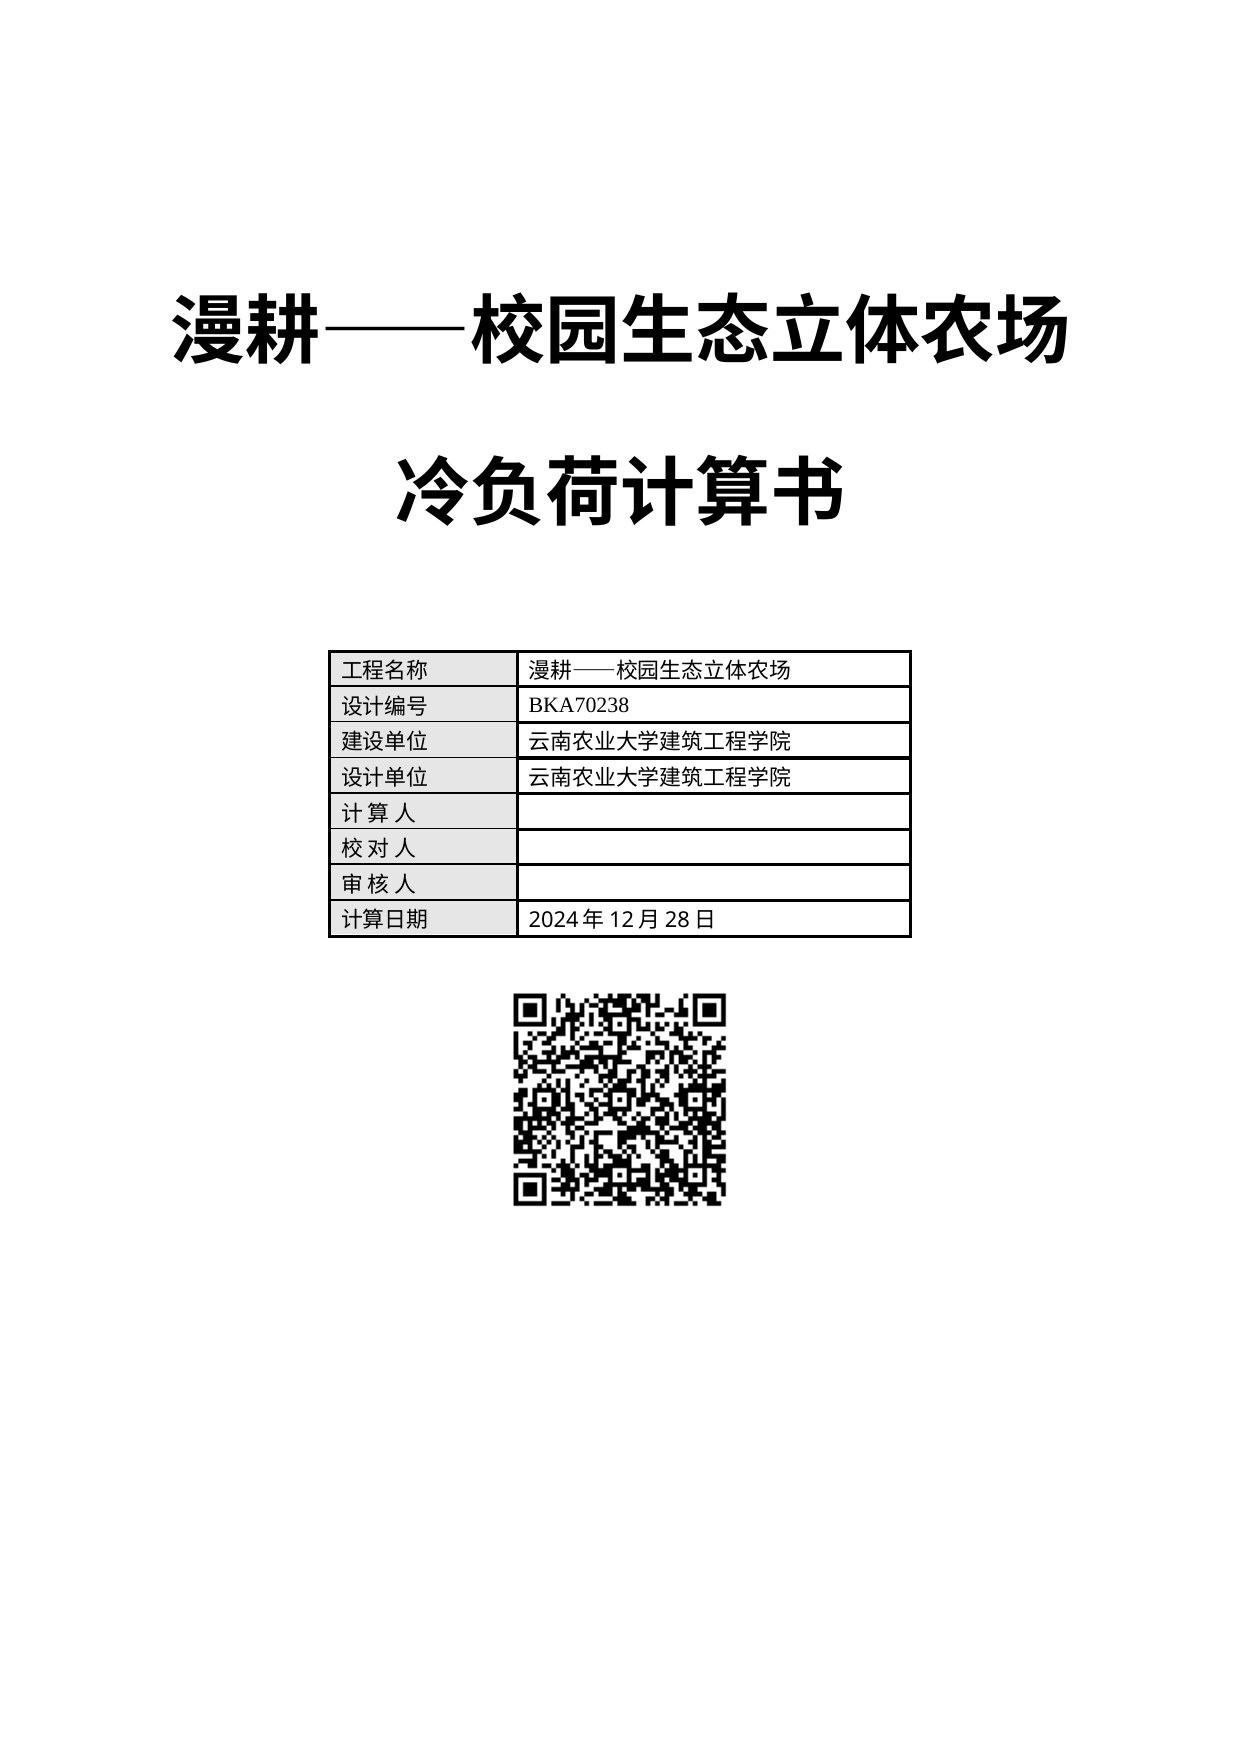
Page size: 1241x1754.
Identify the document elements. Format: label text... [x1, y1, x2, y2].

table_cell 2024年12月28日 [519, 902, 909, 934]
table_cell 校 对 人 [331, 829, 516, 863]
table_header 工程名称 [331, 653, 516, 685]
table_cell [519, 795, 909, 828]
table_cell 计算日期 [331, 901, 516, 934]
picture [496, 975, 745, 1225]
table_cell 设计单位 [331, 758, 516, 792]
table_cell 设计编号 [331, 687, 516, 721]
table_cell [519, 866, 909, 899]
table_header 漫耕——校园生态立体农场 [519, 653, 909, 685]
text 漫耕——校园生态立体农场 [148, 259, 1092, 389]
table_cell 云南农业大学建筑工程学院 [519, 760, 909, 792]
table_cell 建设单位 [331, 722, 516, 756]
table_cell 计 算 人 [331, 794, 516, 828]
table_cell BKA70238 [519, 688, 909, 721]
table_cell 审 核 人 [331, 865, 516, 899]
table_cell [519, 831, 909, 863]
text 冷负荷计算书 [148, 422, 1092, 552]
table_cell 云南农业大学建筑工程学院 [519, 724, 909, 756]
